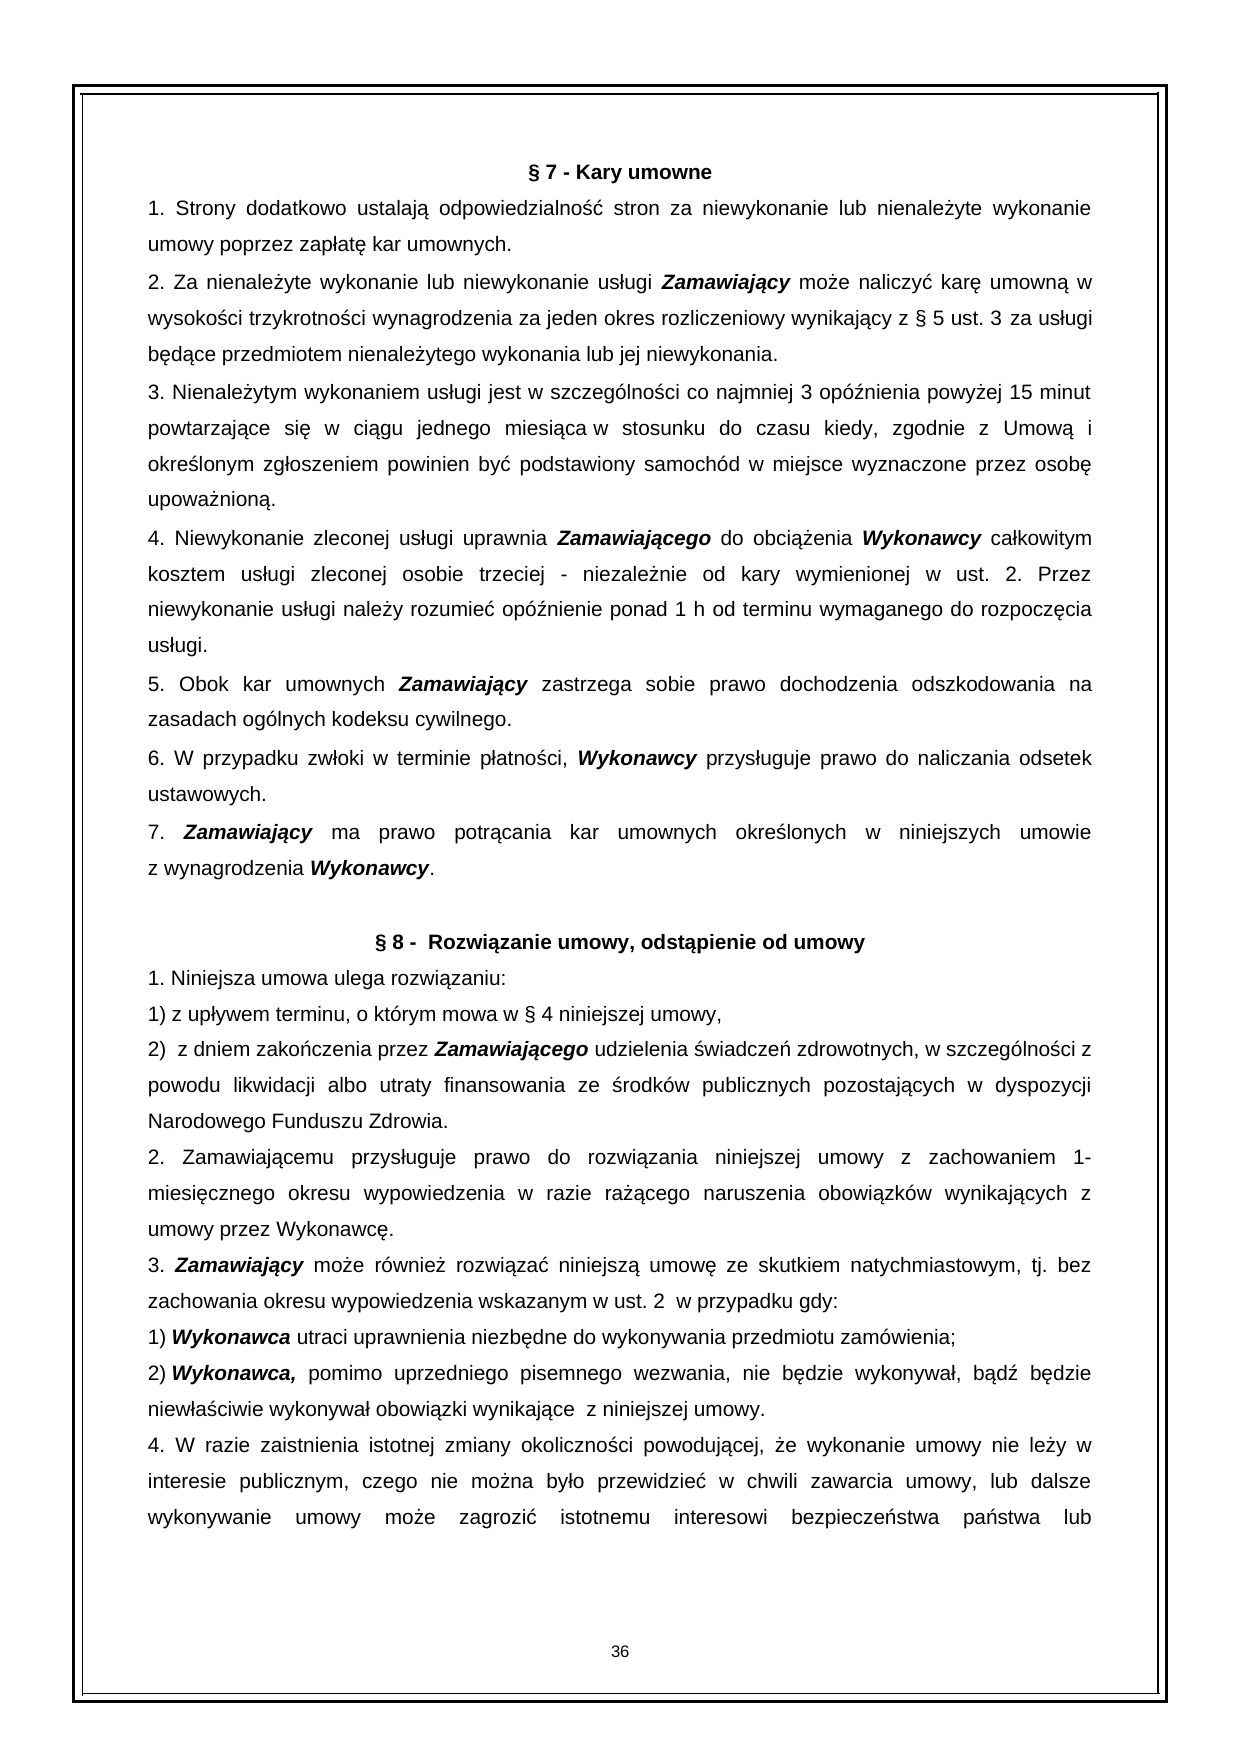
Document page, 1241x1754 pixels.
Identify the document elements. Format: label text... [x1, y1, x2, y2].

text 5. Obok kar umownych Zamawiający zastrzega sobie prawo dochodzenia odszkodowania na zasadach ogólnych kodeksu cywilnego. [148, 671, 1092, 731]
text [148, 1433, 1092, 1528]
list Wykonawca utraci uprawnienia niezbędne do wykonywania przedmiotu zamówienia; [148, 1325, 1092, 1349]
list Wykonawca, pomimo uprzedniego pisemnego wezwania, nie będzie wykonywał, bądź będzie niewłaściwie wykonywał obowiązki wynikające z niniejszej umowy. [148, 1361, 1092, 1421]
text 3. Nienależytym wykonaniem usługi jest w szczególności co najmniej 3 opóźnienia powyżej 15 minut powtarzające się w ciągu jednego miesiąca w stosunku do czasu kiedy, zgodnie z Umową i określonym zgłoszeniem powinien być podstawiony samochód w miejsce wyznaczone przez osobę upoważnioną. [148, 379, 1092, 511]
list z upływem terminu, o którym mowa w § 4 niniejszej umowy, [148, 1001, 1092, 1025]
text 3. Zamawiający może również rozwiązać niniejszą umowę ze skutkiem natychmiastowym, tj. bez zachowania okresu wypowiedzenia wskazanym w ust. 2 w przypadku gdy: [148, 1253, 1092, 1313]
text 4. Niewykonanie zleconej usługi uprawnia Zamawiającego do obciążenia Wykonawcy całkowitym kosztem usługi zleconej osobie trzeciej - niezależnie od kary wymienionej w ust. 2. Przez niewykonanie usługi należy rozumieć opóźnienie ponad 1 h od terminu wymaganego do rozpoczęcia usługi. [148, 525, 1092, 657]
text 6. W przypadku zwłoki w terminie płatności, Wykonawcy przysługuje prawo do naliczania odsetek ustawowych. [148, 745, 1092, 805]
text § 7 - Kary umowne [148, 159, 1092, 183]
text 1. Niniejsza umowa ulega rozwiązaniu: [148, 965, 1092, 989]
text 2. Zamawiającemu przysługuje prawo do rozwiązania niniejszej umowy z zachowaniem 1-miesięcznego okresu wypowiedzenia w razie rażącego naruszenia obowiązków wynikających z umowy przez Wykonawcę. [148, 1145, 1092, 1241]
text 7. Zamawiający ma prawo potrącania kar umownych określonych w niniejszych umowie z wynagrodzenia Wykonawcy. [148, 819, 1092, 879]
list z dniem zakończenia przez Zamawiającego udzielenia świadczeń zdrowotnych, w szczególności z powodu likwidacji albo utraty finansowania ze środków publicznych pozostających w dyspozycji Narodowego Funduszu Zdrowia. [148, 1037, 1092, 1133]
text 1. Strony dodatkowo ustalają odpowiedzialność stron za niewykonanie lub nienależyte wykonanie umowy poprzez zapłatę kar umownych. [148, 195, 1092, 255]
text § 8 - Rozwiązanie umowy, odstąpienie od umowy [148, 929, 1092, 953]
text 2. Za nienależyte wykonanie lub niewykonanie usługi Zamawiający może naliczyć karę umowną w wysokości trzykrotności wynagrodzenia za jeden okres rozliczeniowy wynikający z § 5 ust. 3 za usługi będące przedmiotem nienależytego wykonania lub jej niewykonania. [148, 269, 1092, 365]
